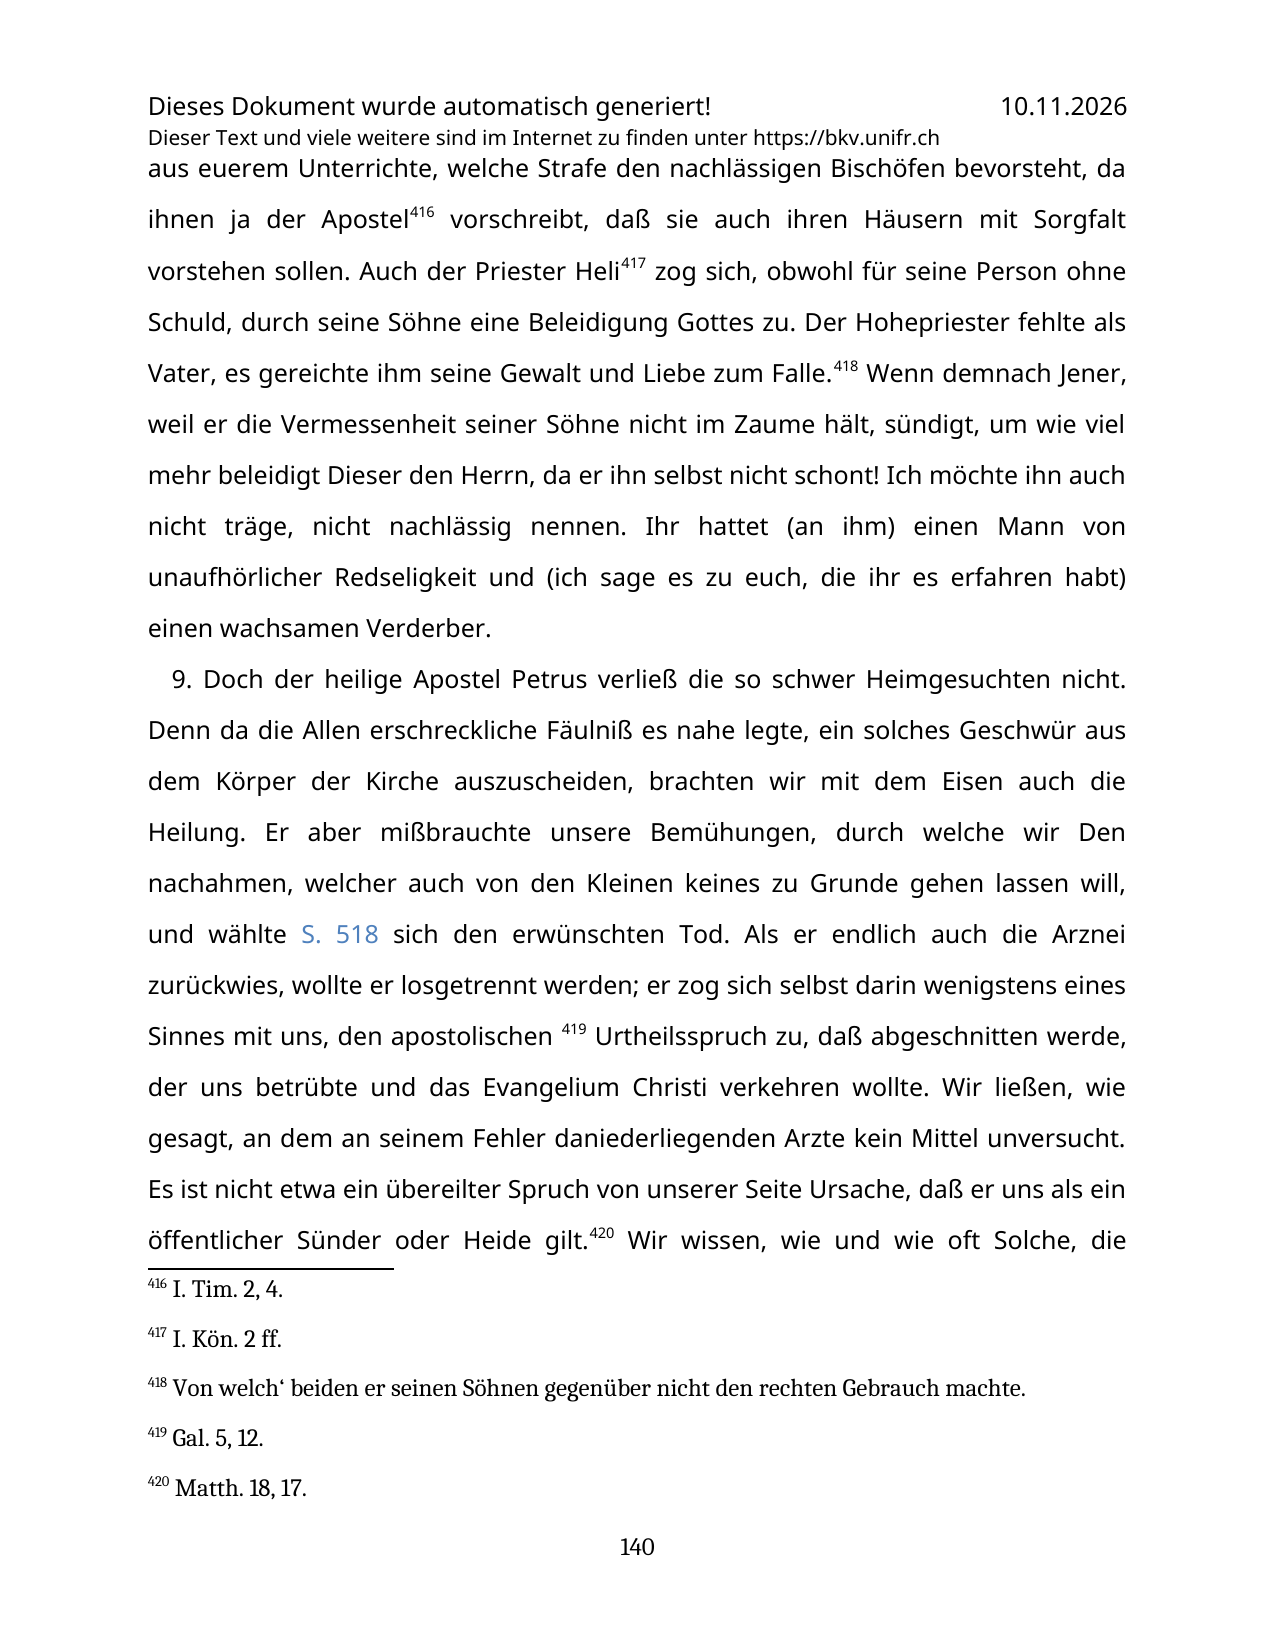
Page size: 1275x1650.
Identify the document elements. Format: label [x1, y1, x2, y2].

text [148, 151, 1127, 644]
text [148, 661, 1127, 1257]
